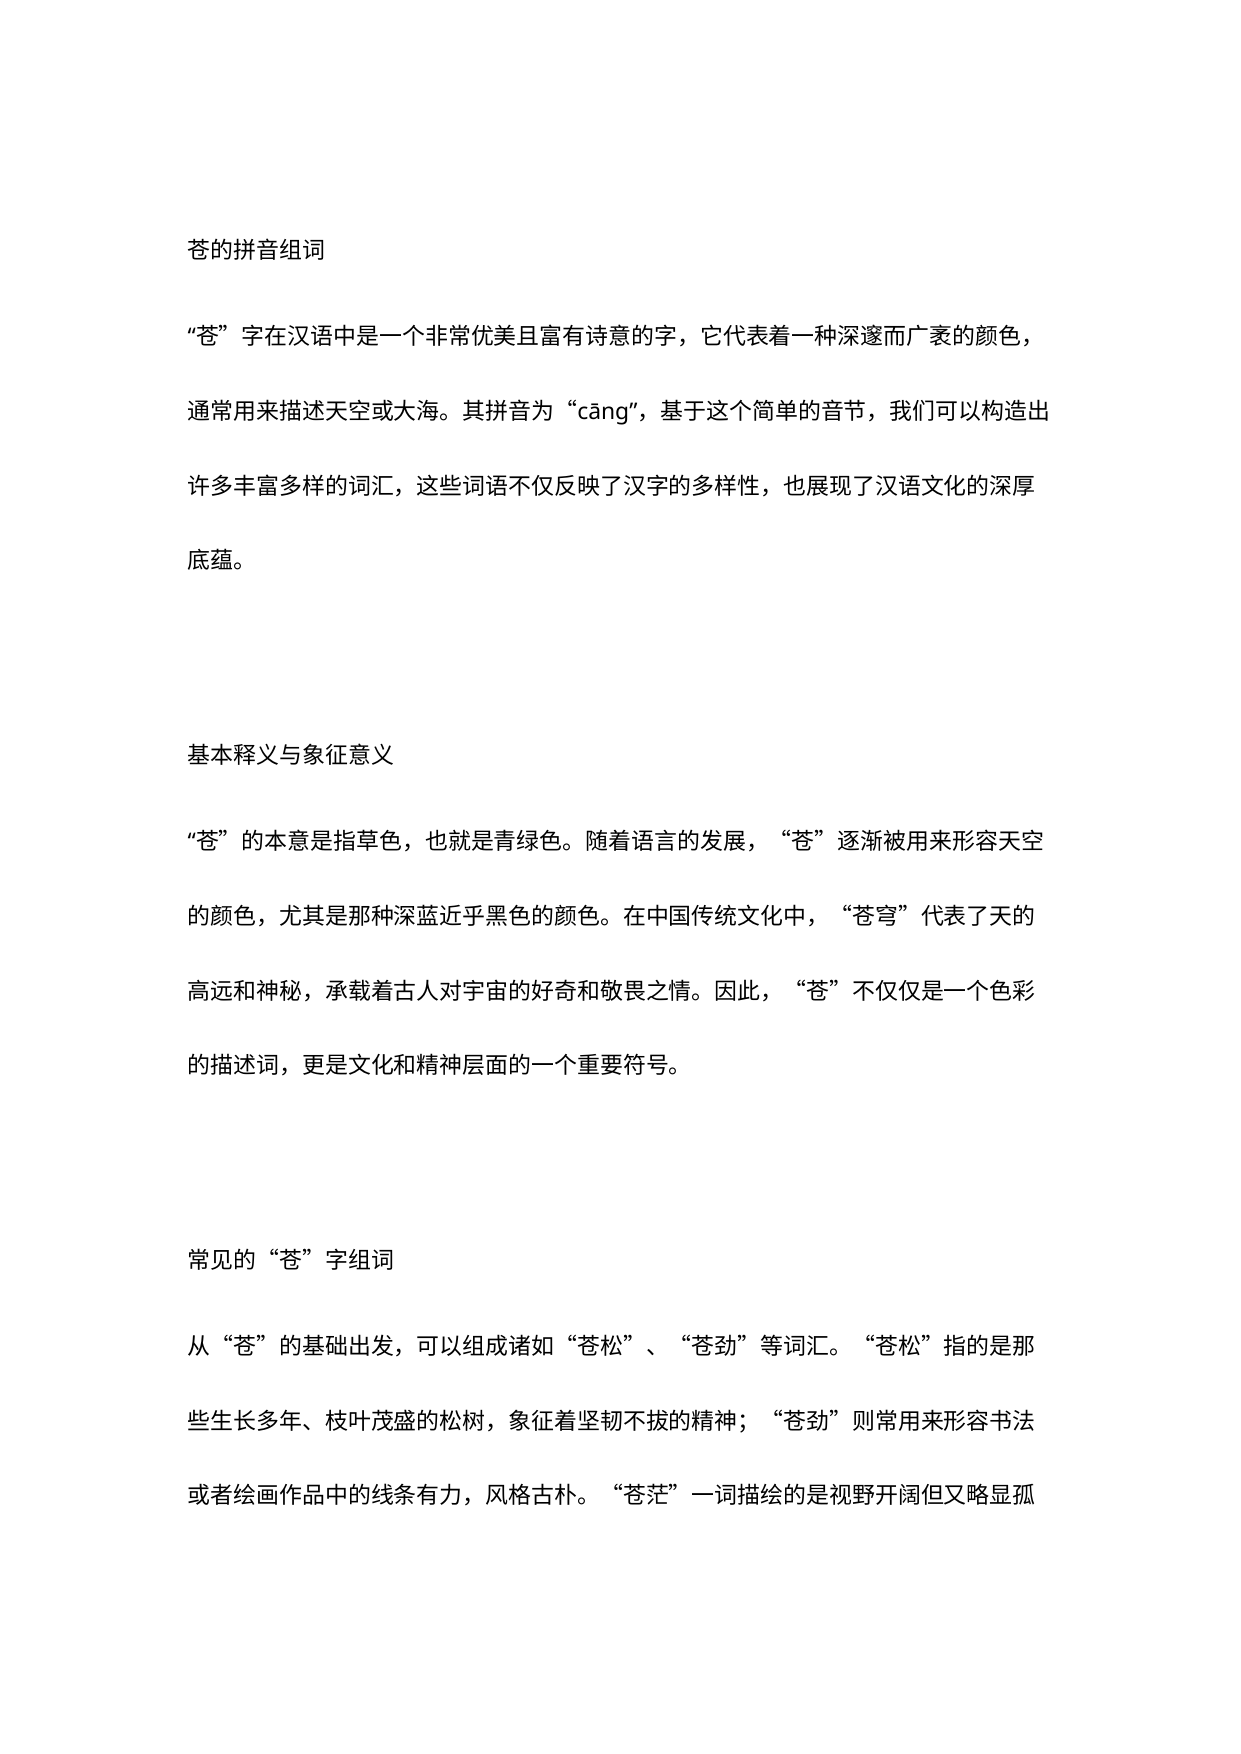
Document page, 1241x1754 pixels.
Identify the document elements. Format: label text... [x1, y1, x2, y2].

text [187, 1312, 1053, 1527]
text 苍的拼音组词 [187, 216, 1053, 281]
text “苍”字在汉语中是一个非常优美且富有诗意的字，它代表着一种深邃而广袤的颜色，通常用来描述天空或大海。其拼音为“cāng”，基于这个简单的音节，我们可以构造出许多丰富多样的词汇，这些词语不仅反映了汉字的多样性，也展现了汉语文化的深厚底蕴。 [187, 302, 1053, 591]
text 基本释义与象征意义 [187, 721, 1053, 786]
text 常见的“苍”字组词 [187, 1226, 1053, 1291]
text “苍”的本意是指草色，也就是青绿色。随着语言的发展，“苍”逐渐被用来形容天空的颜色，尤其是那种深蓝近乎黑色的颜色。在中国传统文化中，“苍穹”代表了天的高远和神秘，承载着古人对宇宙的好奇和敬畏之情。因此，“苍”不仅仅是一个色彩的描述词，更是文化和精神层面的一个重要符号。 [187, 807, 1053, 1096]
